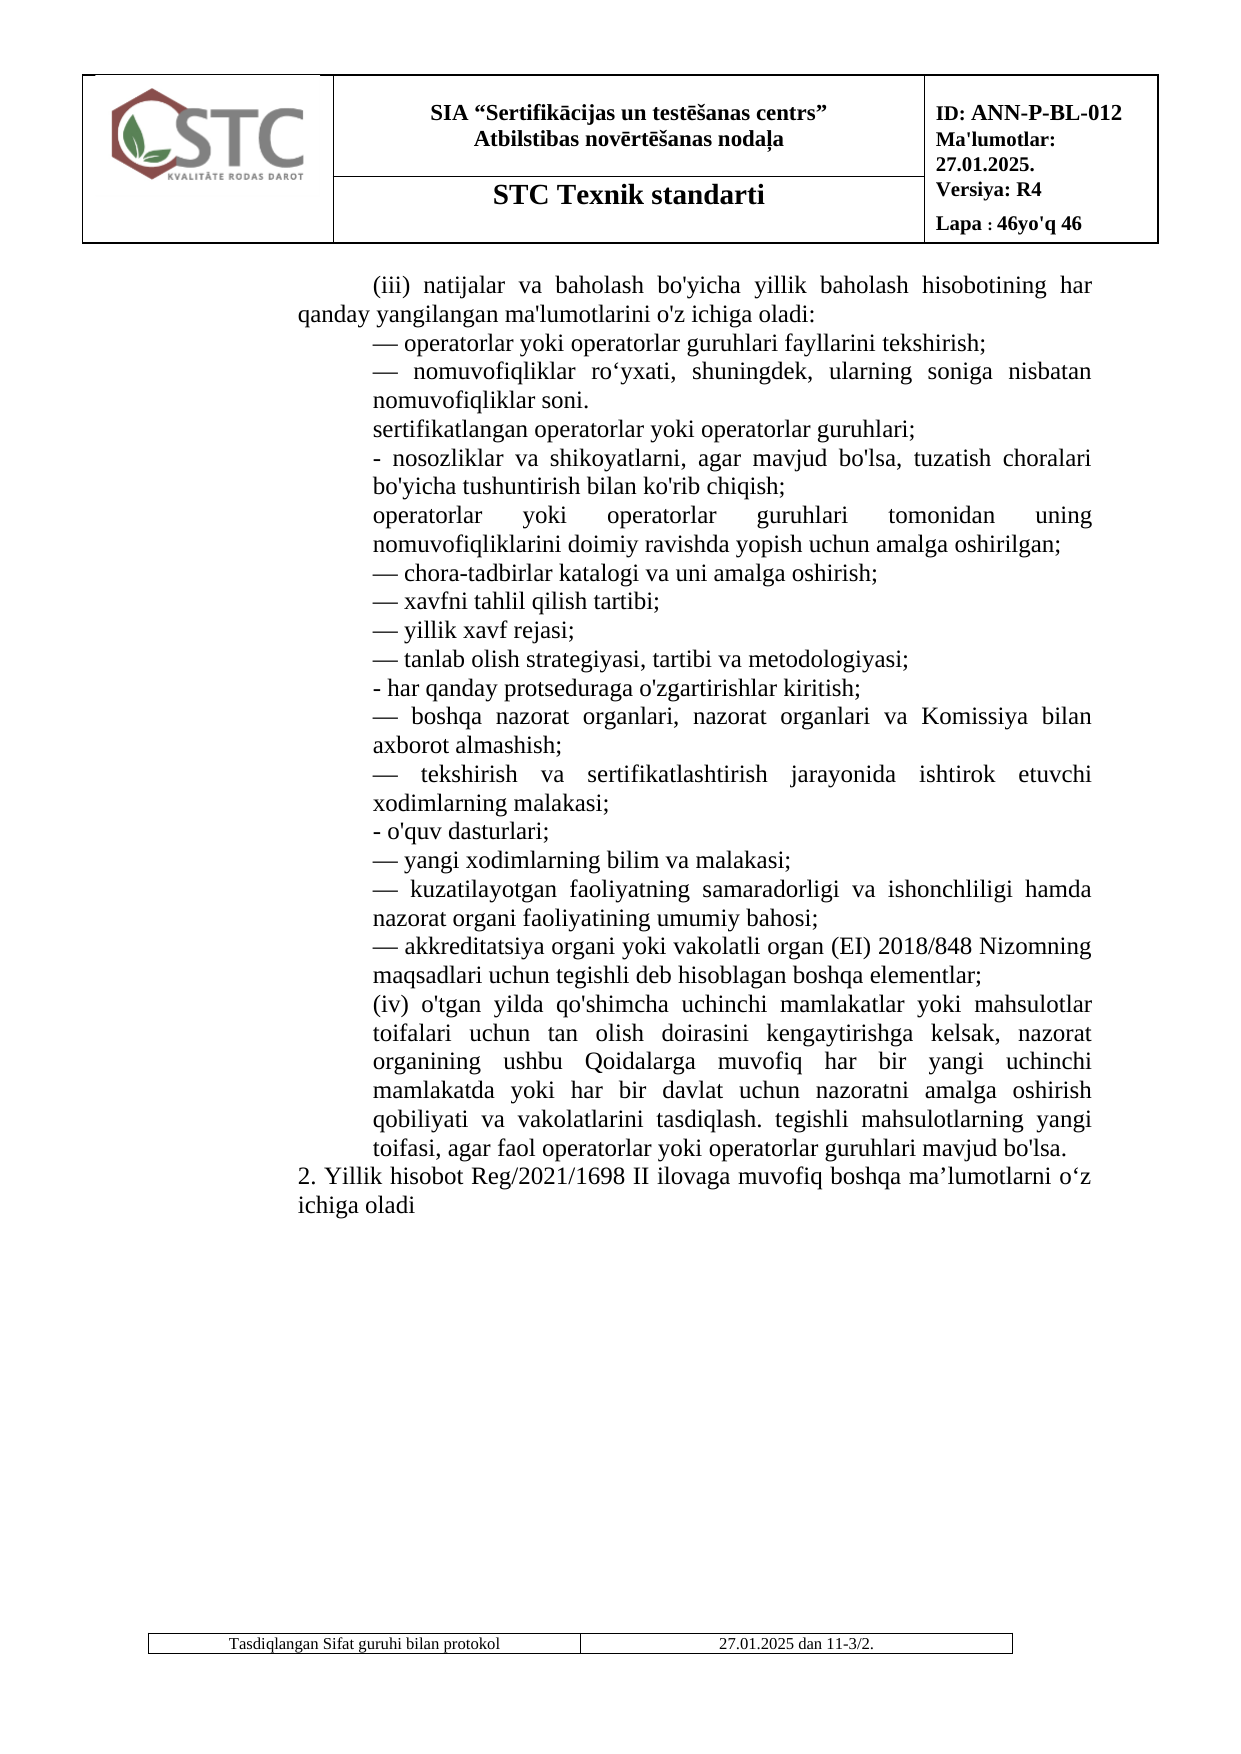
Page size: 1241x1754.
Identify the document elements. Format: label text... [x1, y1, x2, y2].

list — xavfni tahlil qilish tartibi; [298, 586, 1092, 615]
list - har qanday protseduraga o'zgartirishlar kiritish; [298, 673, 1092, 701]
list — akkreditatsiya organi yoki vakolatli organ (EI) 2018/848 Nizomning maqsadlari uchun tegishli deb hisoblagan boshqa elementlar; [373, 931, 1092, 989]
list sertifikatlangan operatorlar yoki operatorlar guruhlari; [298, 414, 1092, 443]
list - o'quv dasturlari; [298, 816, 1092, 845]
list — boshqa nazorat organlari, nazorat organlari va Komissiya bilan axborot almashish; [373, 701, 1092, 759]
list — operatorlar yoki operatorlar guruhlari fayllarini tekshirish; [298, 328, 1092, 356]
picture [95, 75, 321, 197]
list - nosozliklar va shikoyatlarni, agar mavjud bo'lsa, tuzatish choralari bo'yicha tushuntirish bilan ko'rib chiqish; [373, 443, 1092, 500]
list — nomuvofiqliklar ro‘yxati, shuningdek, ularning soniga nisbatan nomuvofiqliklar soni. [373, 356, 1092, 414]
list (iv) o'tgan yilda qo'shimcha uchinchi mamlakatlar yoki mahsulotlar toifalari uchun tan olish doirasini kengaytirishga kelsak, nazorat organining ushbu Qoidalarga muvofiq har bir yangi uchinchi mamlakatda yoki har bir davlat uchun nazoratni amalga oshirish qobiliyati va vakolatlarini tasdiqlash. tegishli mahsulotlarning yangi toifasi, agar faol operatorlar yoki operatorlar guruhlari mavjud bo'lsa. [373, 989, 1092, 1161]
list — tekshirish va sertifikatlashtirish jarayonida ishtirok etuvchi xodimlarning malakasi; [373, 759, 1092, 816]
list — kuzatilayotgan faoliyatning samaradorligi va ishonchliligi hamda nazorat organi faoliyatining umumiy bahosi; [373, 874, 1092, 931]
list — yillik xavf rejasi; [298, 615, 1092, 644]
list — yangi xodimlarning bilim va malakasi; [298, 845, 1092, 874]
list operatorlar yoki operatorlar guruhlari tomonidan uning nomuvofiqliklarini doimiy ravishda yopish uchun amalga oshirilgan; [373, 500, 1092, 558]
list — chora-tadbirlar katalogi va uni amalga oshirish; [298, 558, 1092, 586]
list (iii) natijalar va baholash bo'yicha yillik baholash hisobotining har qanday yangilangan ma'lumotlarini o'z ichiga oladi: [298, 270, 1092, 328]
list — tanlab olish strategiyasi, tartibi va metodologiyasi; [298, 644, 1092, 673]
text 2. Yillik hisobot Reg/2021/1698 II ilovaga muvofiq boshqa maʼlumotlarni oʻz ichiga oladi [298, 1161, 1092, 1219]
